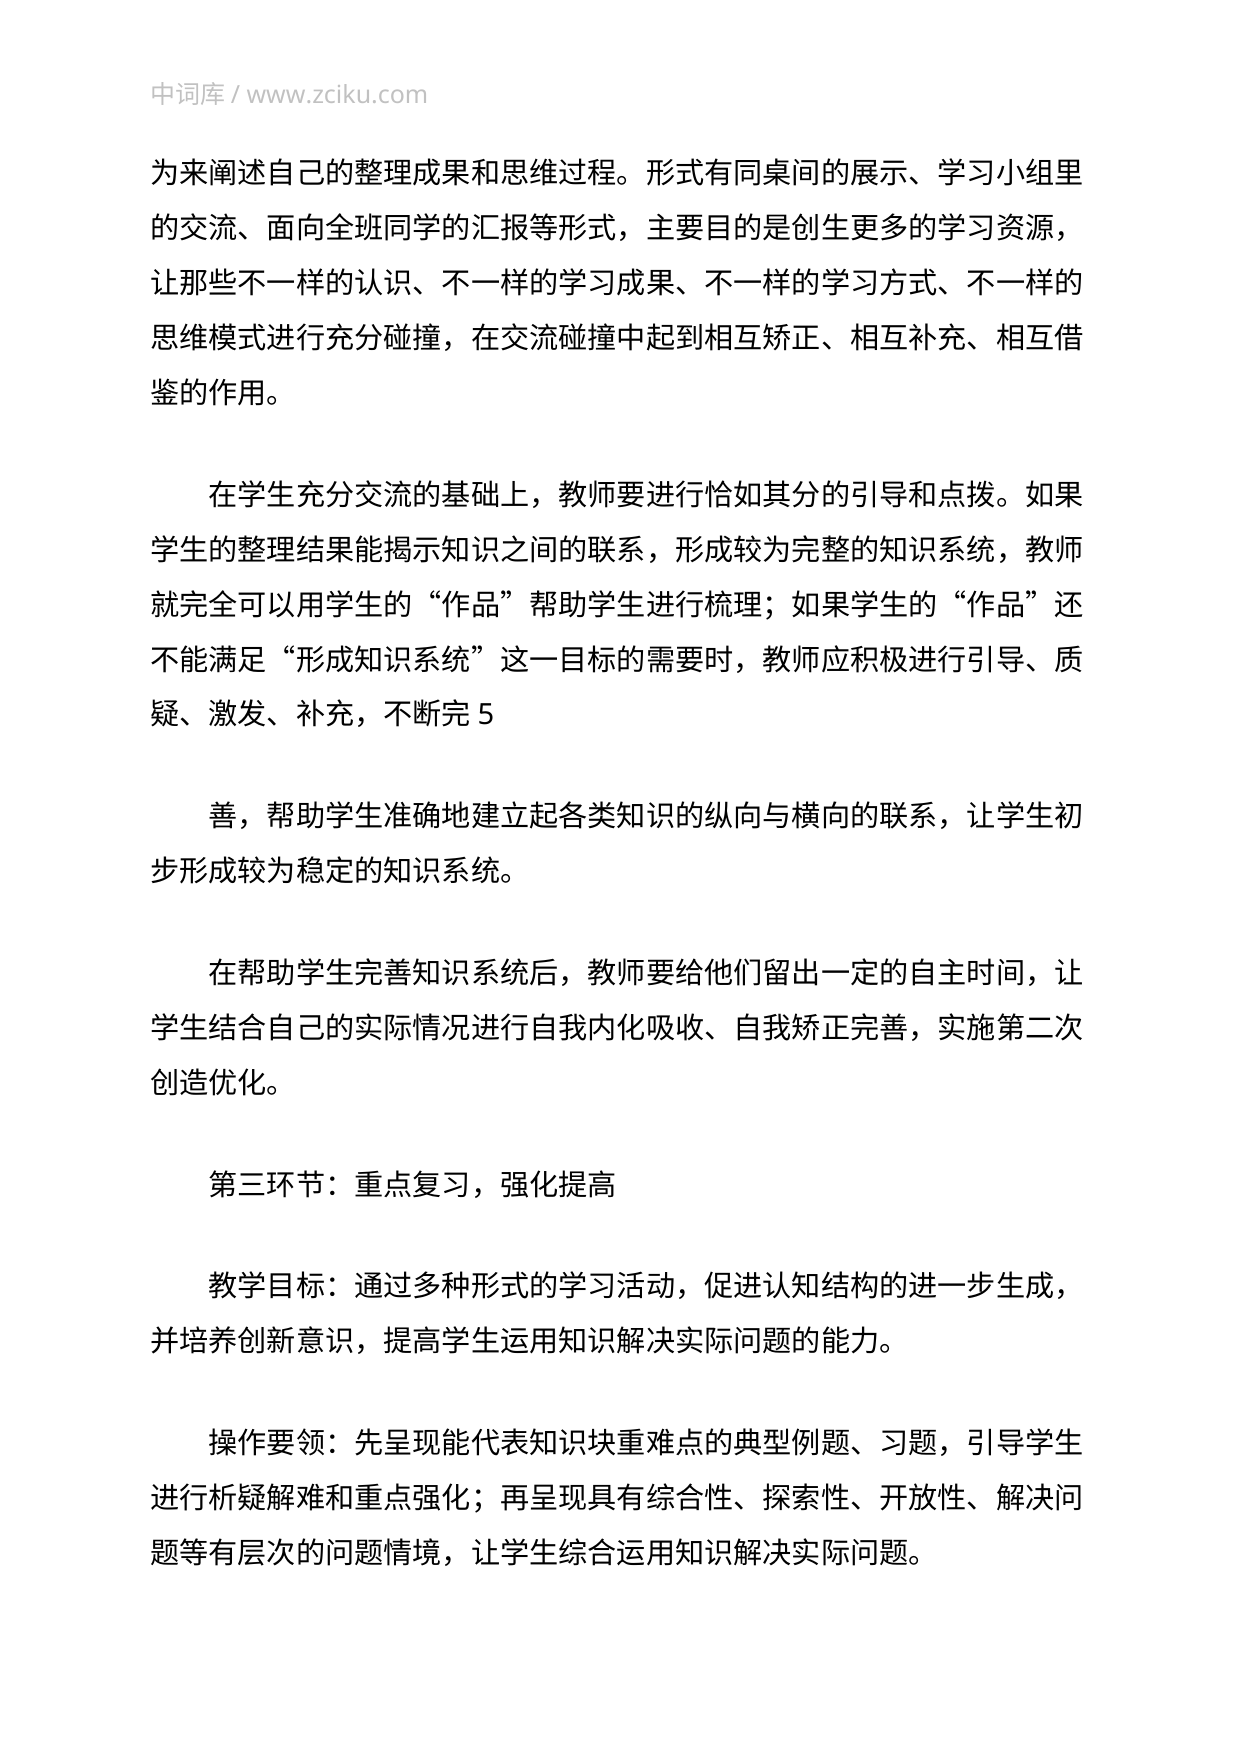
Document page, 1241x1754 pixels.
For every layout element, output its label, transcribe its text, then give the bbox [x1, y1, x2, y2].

text 第三环节：重点复习，强化提高 [150, 1161, 1090, 1203]
text 操作要领：先呈现能代表知识块重难点的典型例题、习题，引导学生进行析疑解难和重点强化；再呈现具有综合性、探索性、开放性、解决问题等有层次的问题情境，让学生综合运用知识解决实际问题。 [150, 1419, 1090, 1572]
text 在学生充分交流的基础上，教师要进行恰如其分的引导和点拨。如果学生的整理结果能揭示知识之间的联系，形成较为完整的知识系统，教师就完全可以用学生的“作品”帮助学生进行梳理；如果学生的“作品”还不能满足“形成知识系统”这一目标的需要时，教师应积极进行引导、质疑、激发、补充，不断完 5 [150, 471, 1090, 733]
text 善，帮助学生准确地建立起各类知识的纵向与横向的联系，让学生初步形成较为稳定的知识系统。 [150, 793, 1090, 890]
text 教学目标：通过多种形式的学习活动，促进认知结构的进一步生成，并培养创新意识，提高学生运用知识解决实际问题的能力。 [150, 1263, 1090, 1360]
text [150, 150, 1090, 412]
text 在帮助学生完善知识系统后，教师要给他们留出一定的自主时间，让学生结合自己的实际情况进行自我内化吸收、自我矫正完善，实施第二次创造优化。 [150, 949, 1090, 1102]
